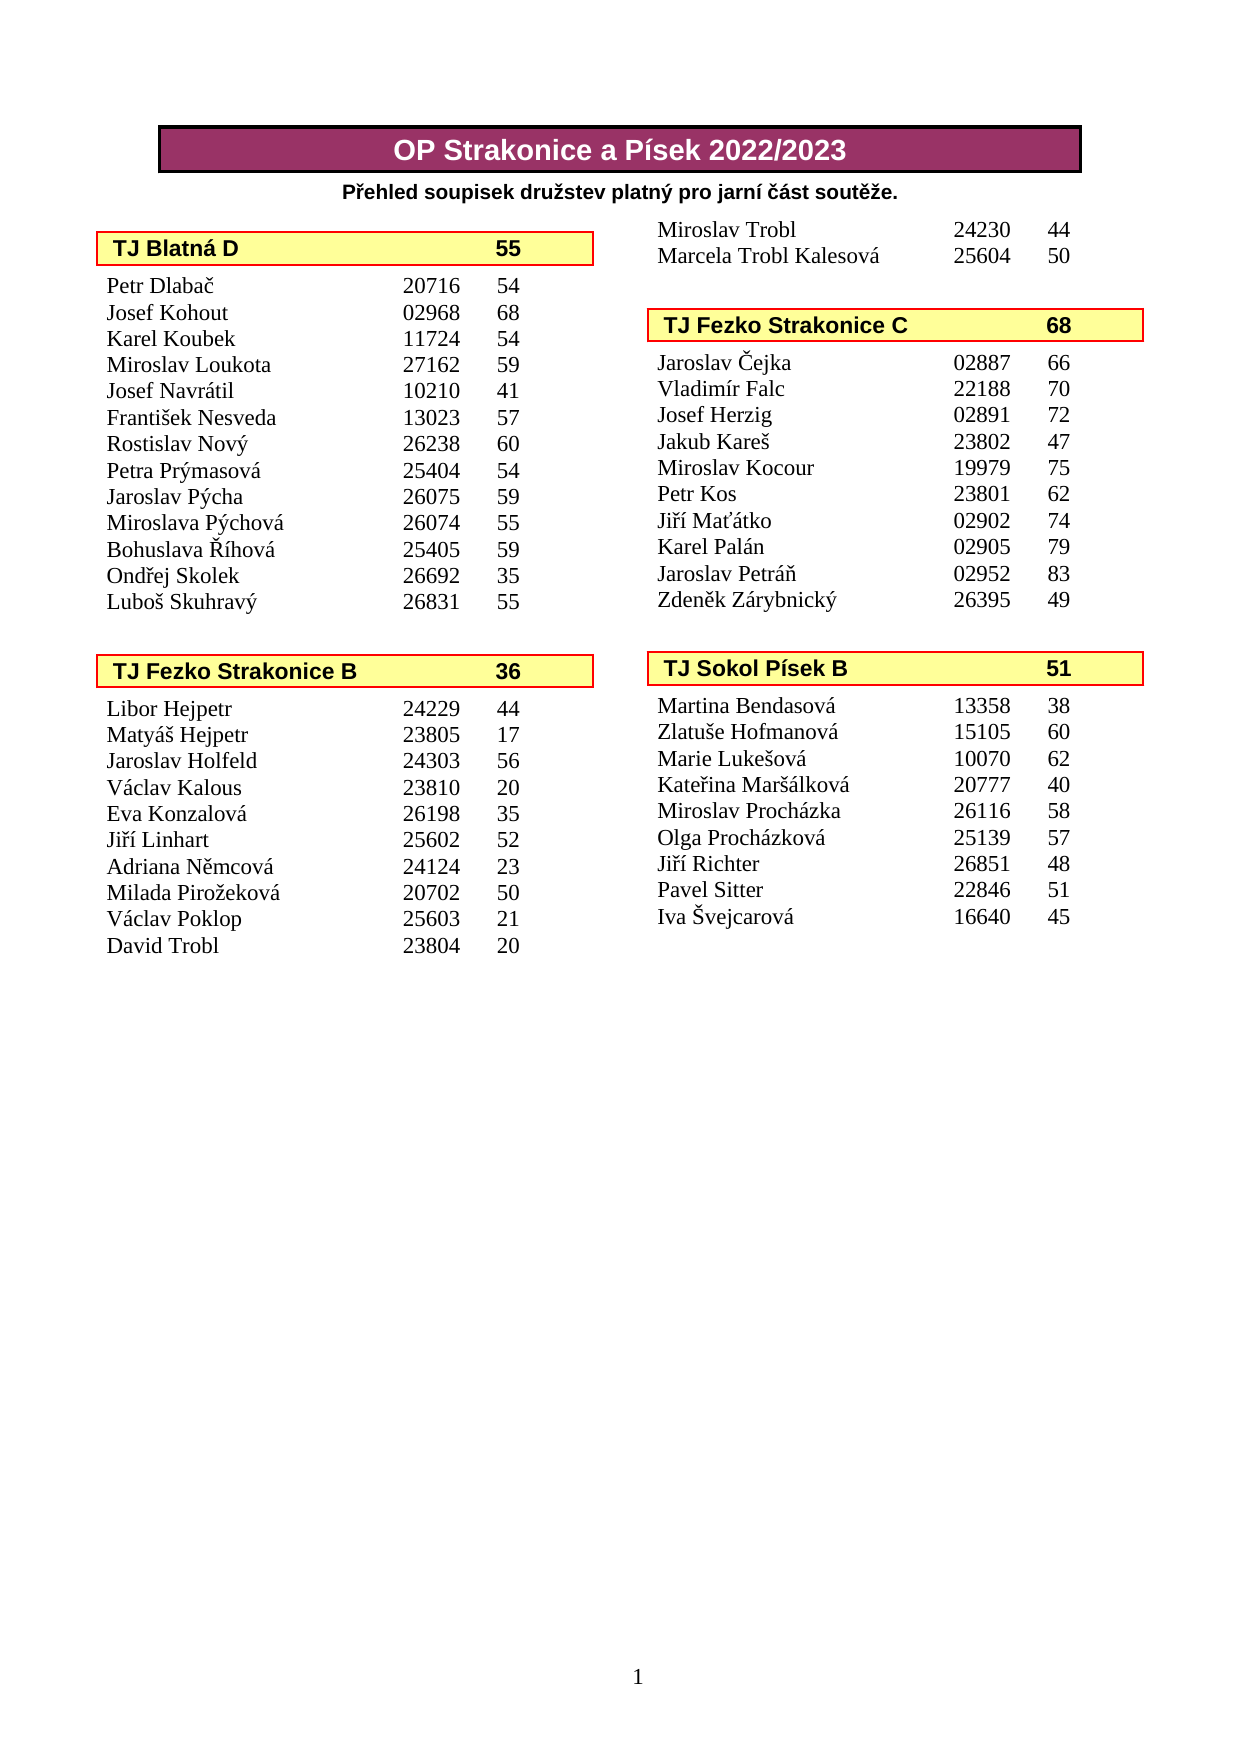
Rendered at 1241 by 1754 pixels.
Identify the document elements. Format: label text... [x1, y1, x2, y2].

text Jiří Richter 26851 48 [657, 850, 1134, 877]
text Matyáš Hejpetr 23805 17 [106, 721, 583, 747]
text Miroslav Kocour 19979 75 [657, 454, 1134, 481]
text TJ Fezko Strakonice C 68 [649, 310, 1142, 340]
text Eva Konzalová 26198 35 [106, 800, 583, 826]
text Zdeněk Zárybnický 26395 49 [657, 586, 1134, 612]
text Jaroslav Čejka 02887 66 [657, 349, 1134, 375]
text Václav Kalous 23810 20 [106, 774, 583, 800]
text TJ Sokol Písek B 51 [649, 653, 1142, 684]
text Miroslav Trobl 24230 44 [657, 216, 1134, 243]
text Milada Pirožeková 20702 50 [106, 879, 583, 905]
text Marie Lukešová 10070 62 [657, 745, 1134, 771]
text TJ Fezko Strakonice B 36 [98, 656, 592, 686]
text Pavel Sitter 22846 51 [657, 877, 1134, 903]
text Karel Palán 02905 79 [657, 533, 1134, 559]
text David Trobl 23804 20 [106, 932, 583, 958]
text Jiří Maťátko 02902 74 [657, 507, 1134, 533]
text Rostislav Nový 26238 60 [106, 430, 583, 457]
text Karel Koubek 11724 54 [106, 325, 583, 351]
subtitle OP Strakonice a Písek 2022/2023 [161, 129, 1079, 170]
text Bohuslava Říhová 25405 59 [106, 536, 583, 562]
text Libor Hejpetr 24229 44 [106, 694, 583, 721]
text Olga Procházková 25139 57 [657, 824, 1134, 850]
text TJ Blatná D 55 [98, 233, 592, 264]
text Jakub Kareš 23802 47 [657, 428, 1134, 454]
text Petra Prýmasová 25404 54 [106, 457, 583, 483]
text Martina Bendasová 13358 38 [657, 692, 1134, 718]
text Jaroslav Pýcha 26075 59 [106, 483, 583, 509]
text František Nesveda 13023 57 [106, 404, 583, 430]
text Josef Kohout 02968 68 [106, 298, 583, 325]
text Petr Dlabač 20716 54 [106, 272, 583, 298]
text Ondřej Skolek 26692 35 [106, 562, 583, 588]
text Jaroslav Petráň 02952 83 [657, 559, 1134, 586]
text Jiří Linhart 25602 52 [106, 826, 583, 853]
text Václav Poklop 25603 21 [106, 905, 583, 932]
text Vladimír Falc 22188 70 [657, 375, 1134, 401]
text Josef Navrátil 10210 41 [106, 378, 583, 404]
text Kateřina Maršálková 20777 40 [657, 771, 1134, 797]
text Marcela Trobl Kalesová 25604 50 [657, 243, 1134, 269]
text Luboš Skuhravý 26831 55 [106, 588, 583, 615]
text Miroslav Procházka 26116 58 [657, 797, 1134, 824]
text Jaroslav Holfeld 24303 56 [106, 747, 583, 774]
text Miroslav Loukota 27162 59 [106, 351, 583, 378]
text Adriana Němcová 24124 23 [106, 853, 583, 879]
text Přehled soupisek družstev platný pro jarní část soutěže. [106, 180, 1134, 204]
text Miroslava Pýchová 26074 55 [106, 509, 583, 536]
text Zlatuše Hofmanová 15105 60 [657, 718, 1134, 745]
text Josef Herzig 02891 72 [657, 401, 1134, 428]
text Petr Kos 23801 62 [657, 481, 1134, 507]
text Iva Švejcarová 16640 45 [657, 903, 1134, 929]
